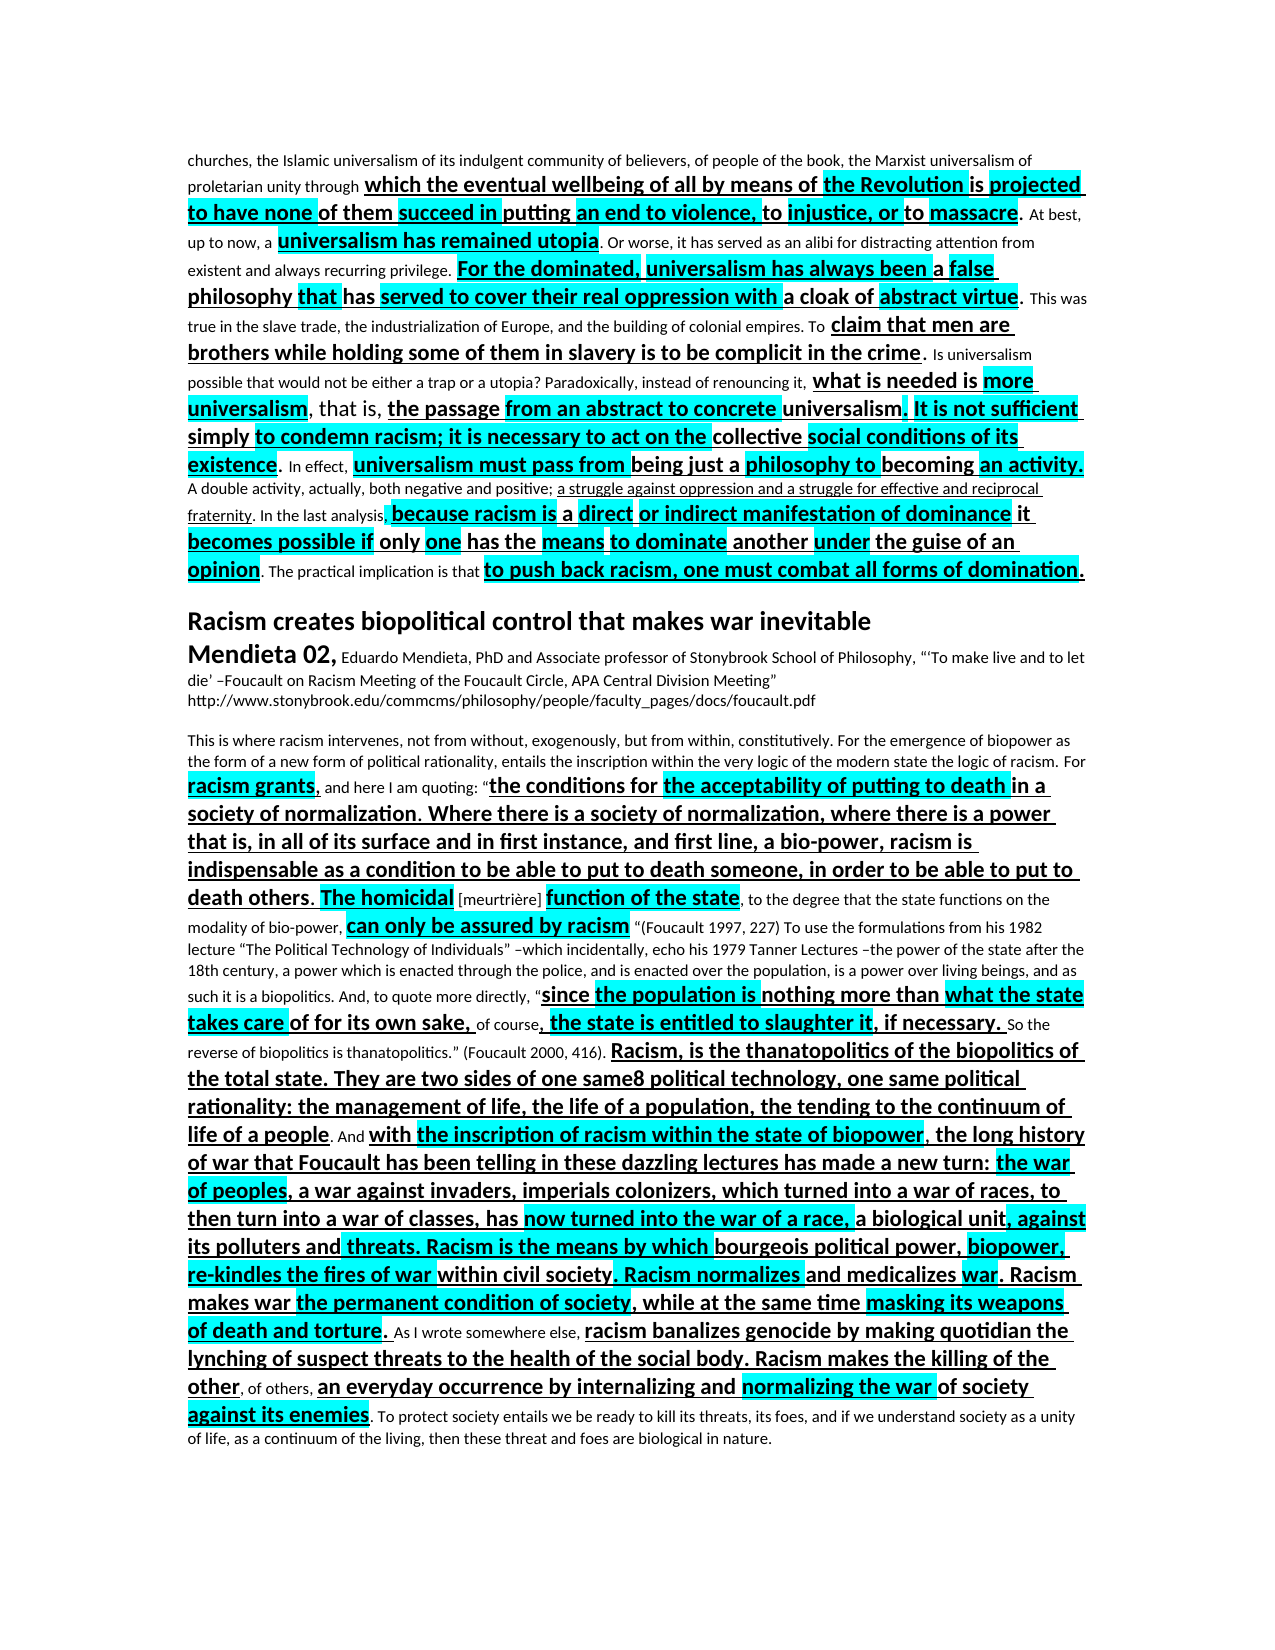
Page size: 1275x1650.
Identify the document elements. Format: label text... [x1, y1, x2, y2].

text Mendieta 02, Eduardo Mendieta, PhD and Associate professor of Stonybrook School of Philosophy, “‘To make live and to let die’ –Foucault on Racism Meeting of the Foucault Circle, APA Central Division Meeting” http://www.stonybrook.edu/commcms/philosophy/people/faculty_pages/docs/foucault.pdf [187, 637, 1087, 710]
text This is where racism intervenes, not from without, exogenously, but from within, constitutively. For the emergence of biopower as the form of a new form of political rationality, entails the inscription within the very logic of the modern state the logic of racism. For racism grants, and here I am quoting: “the conditions for the acceptability of putting to death in a society of normalization. Where there is a society of normalization, where there is a power that is, in all of its surface and in first instance, and first line, a bio-power, racism is indispensable as a condition to be able to put to death someone, in order to be able to put to death others. The homicidal [meurtrière] function of the state, to the degree that the state functions on the modality of bio-power, can only be assured by racism “(Foucault 1997, 227) To use the formulations from his 1982 lecture “The Political Technology of Individuals” –which incidentally, echo his 1979 Tanner Lectures –the power of the state after the 18th century, a power which is enacted through the police, and is enacted over the population, is a power over living beings, and as such it is a biopolitics. And, to quote more directly, “since the population is nothing more than what the state takes care of for its own sake, of course, the state is entitled to slaughter it, if necessary. So the reverse of biopolitics is thanatopolitics.” (Foucault 2000, 416). Racism, is the thanatopolitics of the biopolitics of the total state. They are two sides of one same8 political technology, one same political rationality: the management of life, the life of a population, the tending to the continuum of life of a people. And with the inscription of racism within the state of biopower, the long history of war that Foucault has been telling in these dazzling lectures has made a new turn: the war of peoples, a war against invaders, imperials colonizers, which turned into a war of races, to then turn into a war of classes, has now turned into the war of a race, a biological unit, against its polluters and threats. Racism is the means by which bourgeois political power, biopower, re-kindles the fires of war within civil society. Racism normalizes and medicalizes war. Racism makes war the permanent condition of society, while at the same time masking its weapons of death and torture. As I wrote somewhere else, racism banalizes genocide by making quotidian the lynching of suspect threats to the health of the social body. Racism makes the killing of the other, of others, an everyday occurrence by internalizing and normalizing the war of society against its enemies. To protect society entails we be ready to kill its threats, its foes, and if we understand society as a unity of life, as a continuum of the living, then these threat and foes are biological in nature. [187, 731, 1087, 1449]
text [187, 150, 1087, 583]
subtitle Racism creates biopolitical control that makes war inevitable [187, 604, 1087, 637]
